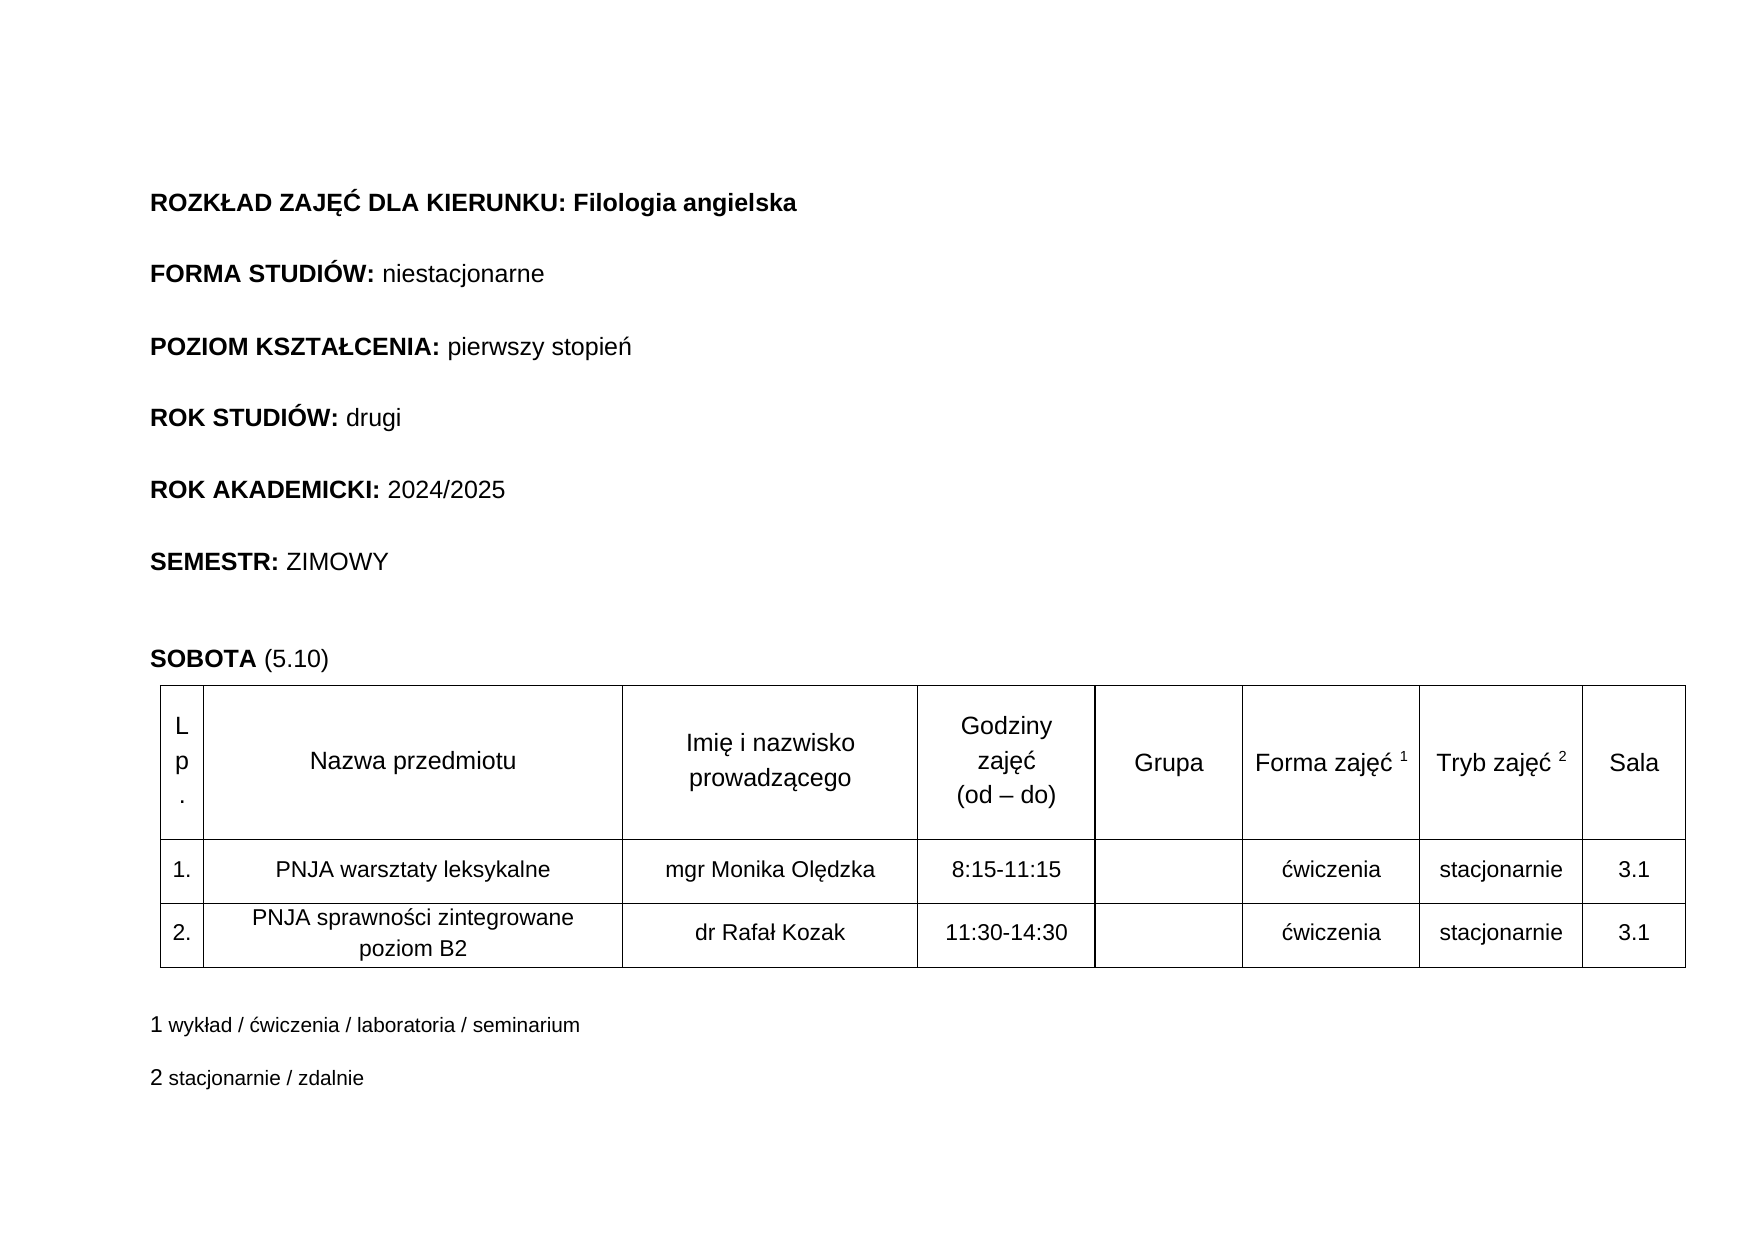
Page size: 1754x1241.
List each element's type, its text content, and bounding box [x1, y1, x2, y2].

table_cell stacjonarnie [1420, 840, 1582, 902]
table_header Lp. [161, 686, 203, 839]
table_header Imię i nazwisko prowadzącego [623, 686, 917, 839]
table_cell mgr Monika Olędzka [623, 840, 917, 902]
table_cell dr Rafał Kozak [623, 904, 917, 967]
table_cell ćwiczenia [1243, 904, 1419, 967]
table_header Nazwa przedmiotu [204, 686, 622, 839]
table_cell stacjonarnie [1420, 904, 1582, 967]
subtitle FORMA STUDIÓW: niestacjonarne [150, 259, 1604, 288]
table_cell 2. [161, 904, 203, 967]
table_header Godziny zajęć (od – do) [918, 686, 1094, 839]
table_cell ćwiczenia [1243, 840, 1419, 902]
table_header Tryb zajęć [1420, 686, 1582, 839]
table_cell [1096, 904, 1242, 967]
table_header Grupa [1096, 686, 1242, 839]
subtitle ROZKŁAD ZAJĘĆ DLA KIERUNKU: Filologia angielska [150, 187, 1604, 216]
table_cell 3.1 [1583, 904, 1685, 967]
table_cell 3.1 [1583, 840, 1685, 902]
table_header Forma zajęć [1243, 686, 1419, 839]
table_cell PNJA warsztaty leksykalne [204, 840, 622, 902]
subtitle ROK STUDIÓW: drugi [150, 403, 1604, 432]
table_cell [1096, 840, 1242, 902]
table_header Sala [1583, 686, 1685, 839]
subtitle ROK AKADEMICKI: 2024/2025 [150, 475, 1604, 504]
table_cell 1. [161, 840, 203, 902]
subtitle SEMESTR: ZIMOWY [150, 547, 1604, 576]
subtitle SOBOTA (5.10) [150, 644, 1604, 673]
subtitle POZIOM KSZTAŁCENIA: pierwszy stopień [150, 331, 1604, 360]
table_cell 11:30-14:30 [918, 904, 1094, 967]
table_cell PNJA sprawności zintegrowane poziom B2 [204, 904, 622, 967]
table_cell 8:15-11:15 [918, 840, 1094, 902]
